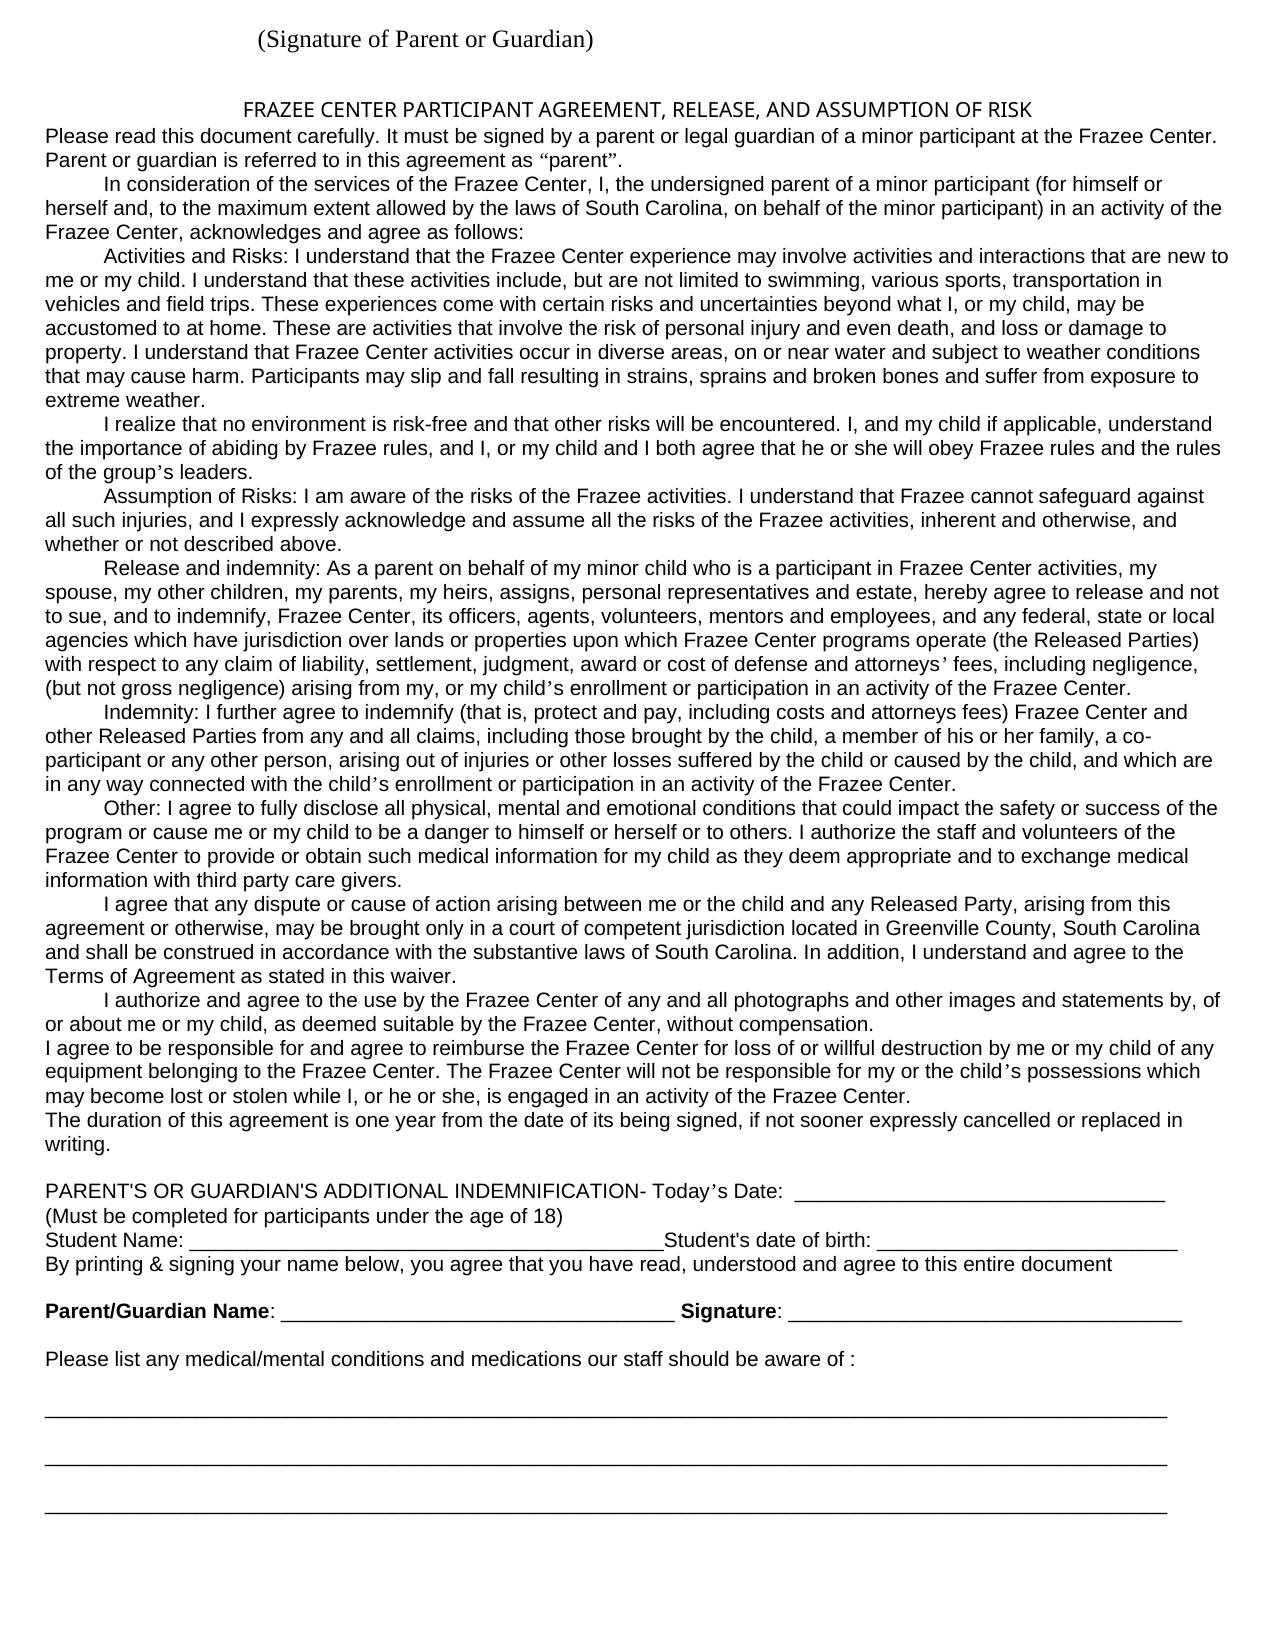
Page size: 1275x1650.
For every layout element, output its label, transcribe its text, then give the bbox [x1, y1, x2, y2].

text I agree that any dispute or cause of action arising between me or the child and any Released Party, arising from this agreement or otherwise, may be brought only in a court of competent jurisdiction located in Greenville County, South Carolina and shall be construed in accordance with the substantive laws of South Carolina. In addition, I understand and agree to the Terms of Agreement as stated in this waiver. [45, 892, 1230, 987]
text Student Name: _________________________________________Student's date of birth: __________________________ [45, 1227, 1230, 1251]
text Indemnity: I further agree to indemnify (that is, protect and pay, including costs and attorneys fees) Frazee Center and other Released Parties from any and all claims, including those brought by the child, a member of his or her family, a co-participant or any other person, arising out of injuries or other losses suffered by the child or caused by the child, and which are in any way connected with the child’s enrollment or participation in an activity of the Frazee Center. [45, 700, 1230, 796]
text FRAZEE CENTER PARTICIPANT AGREEMENT, RELEASE, AND ASSUMPTION OF RISK [45, 96, 1230, 124]
text Other: I agree to fully disclose all physical, mental and emotional conditions that could impact the safety or success of the program or cause me or my child to be a danger to himself or herself or to others. I authorize the staff and volunteers of the Frazee Center to provide or obtain such medical information for my child as they deem appropriate and to exchange medical information with third party care givers. [45, 796, 1230, 892]
text (Signature of Parent or Guardian) [45, 24, 1230, 53]
text Please read this document carefully. It must be signed by a parent or legal guardian of a minor participant at the Frazee Center. Parent or guardian is referred to in this agreement as “parent”. [45, 124, 1230, 172]
text By printing & signing your name below, you agree that you have read, understood and agree to this entire document [45, 1251, 1230, 1275]
text In consideration of the services of the Frazee Center, I, the undersigned parent of a minor participant (for himself or herself and, to the maximum extent allowed by the laws of South Carolina, on behalf of the minor participant) in an activity of the Frazee Center, acknowledges and agree as follows: [45, 172, 1230, 244]
text The duration of this agreement is one year from the date of its being signed, if not sooner expressly cancelled or replaced in writing. [45, 1107, 1230, 1155]
text I realize that no environment is risk-free and that other risks will be encountered. I, and my child if applicable, understand the importance of abiding by Frazee rules, and I, or my child and I both agree that he or she will obey Frazee rules and the rules of the group’s leaders. [45, 412, 1230, 484]
text PARENT'S OR GUARDIAN'S ADDITIONAL INDEMNIFICATION- Today’s Date: ________________________________ [45, 1179, 1230, 1203]
text Parent/Guardian Name: __________________________________ Signature: __________________________________ [45, 1299, 1230, 1323]
text Release and indemnity: As a parent on behalf of my minor child who is a participant in Frazee Center activities, my spouse, my other children, my parents, my heirs, assigns, personal representatives and estate, hereby agree to release and not to sue, and to indemnify, Frazee Center, its officers, agents, volunteers, mentors and employees, and any federal, state or local agencies which have jurisdiction over lands or properties upon which Frazee Center programs operate (the Released Parties) with respect to any claim of liability, settlement, judgment, award or cost of defense and attorneys’ fees, including negligence, (but not gross negligence) arising from my, or my child’s enrollment or participation in an activity of the Frazee Center. [45, 556, 1230, 700]
text I agree to be responsible for and agree to reimburse the Frazee Center for loss of or willful destruction by me or my child of any equipment belonging to the Frazee Center. The Frazee Center will not be responsible for my or the child’s possessions which may become lost or stolen while I, or he or she, is engaged in an activity of the Frazee Center. [45, 1035, 1230, 1107]
text I authorize and agree to the use by the Frazee Center of any and all photographs and other images and statements by, of or about me or my child, as deemed suitable by the Frazee Center, without compensation. [45, 987, 1230, 1035]
text Activities and Risks: I understand that the Frazee Center experience may involve activities and interactions that are new to me or my child. I understand that these activities include, but are not limited to swimming, various sports, transportation in vehicles and field trips. These experiences come with certain risks and uncertainties beyond what I, or my child, may be accustomed to at home. These are activities that involve the risk of personal injury and even death, and loss or damage to property. I understand that Frazee Center activities occur in diverse areas, on or near water and subject to weather conditions that may cause harm. Participants may slip and fall resulting in strains, sprains and broken bones and suffer from exposure to extreme weather. [45, 244, 1230, 412]
text Assumption of Risks: I am aware of the risks of the Frazee activities. I understand that Frazee cannot safeguard against all such injuries, and I expressly acknowledge and assume all the risks of the Frazee activities, inherent and otherwise, and whether or not described above. [45, 484, 1230, 556]
text _________________________________________________________________________________________________ [45, 1491, 1230, 1515]
text (Must be completed for participants under the age of 18) [45, 1203, 1230, 1227]
text Please list any medical/mental conditions and medications our staff should be aware of : _________________________________________________________________________________________________ _________________________________________________________________________________________________ [45, 1347, 1230, 1467]
